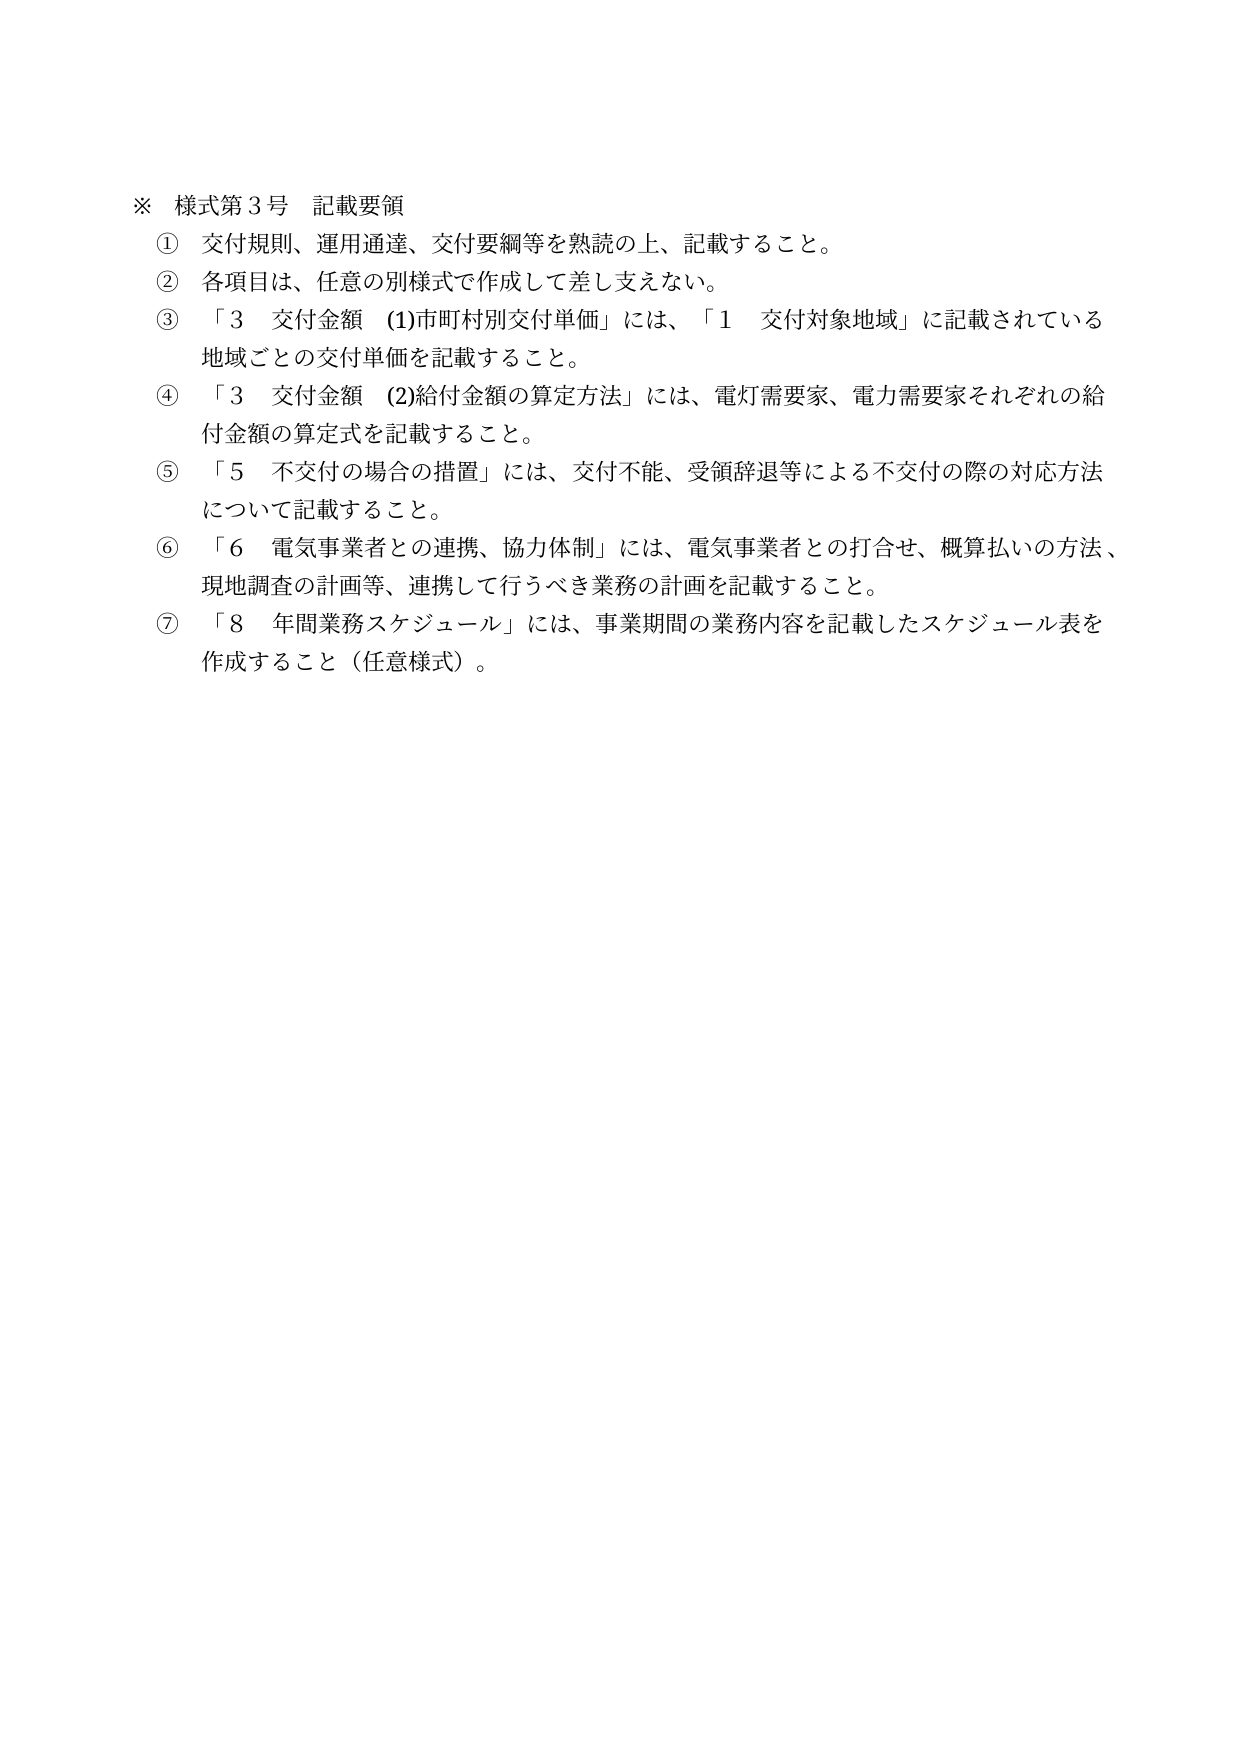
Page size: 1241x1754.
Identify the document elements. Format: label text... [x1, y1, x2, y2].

text ⑤ 「５ 不交付の場合の措置」には、交付不能、受領辞退等による不交付の際の対応方法について記載すること。 [133, 451, 1107, 527]
text ④ 「３ 交付金額 (2)給付金額の算定方法」には、電灯需要家、電力需要家それぞれの給付金額の算定式を記載すること。 [133, 376, 1107, 451]
text ② 各項目は、任意の別様式で作成して差し支えない。 [133, 262, 1107, 300]
text ① 交付規則、運用通達、交付要綱等を熟読の上、記載すること。 [133, 224, 1107, 262]
text ※ 様式第３号 記載要領 [133, 186, 1107, 224]
text ⑥ 「６ 電気事業者との連携、協力体制」には、電気事業者との打合せ、概算払いの方法、現地調査の計画等、連携して行うべき業務の計画を記載すること。 [133, 527, 1107, 603]
text ⑦ 「８ 年間業務スケジュール」には、事業期間の業務内容を記載したスケジュール表を作成すること（任意様式）。 [133, 603, 1107, 679]
text ③ 「３ 交付金額 (1)市町村別交付単価」には、「１ 交付対象地域」に記載されている地域ごとの交付単価を記載すること。 [133, 300, 1107, 376]
